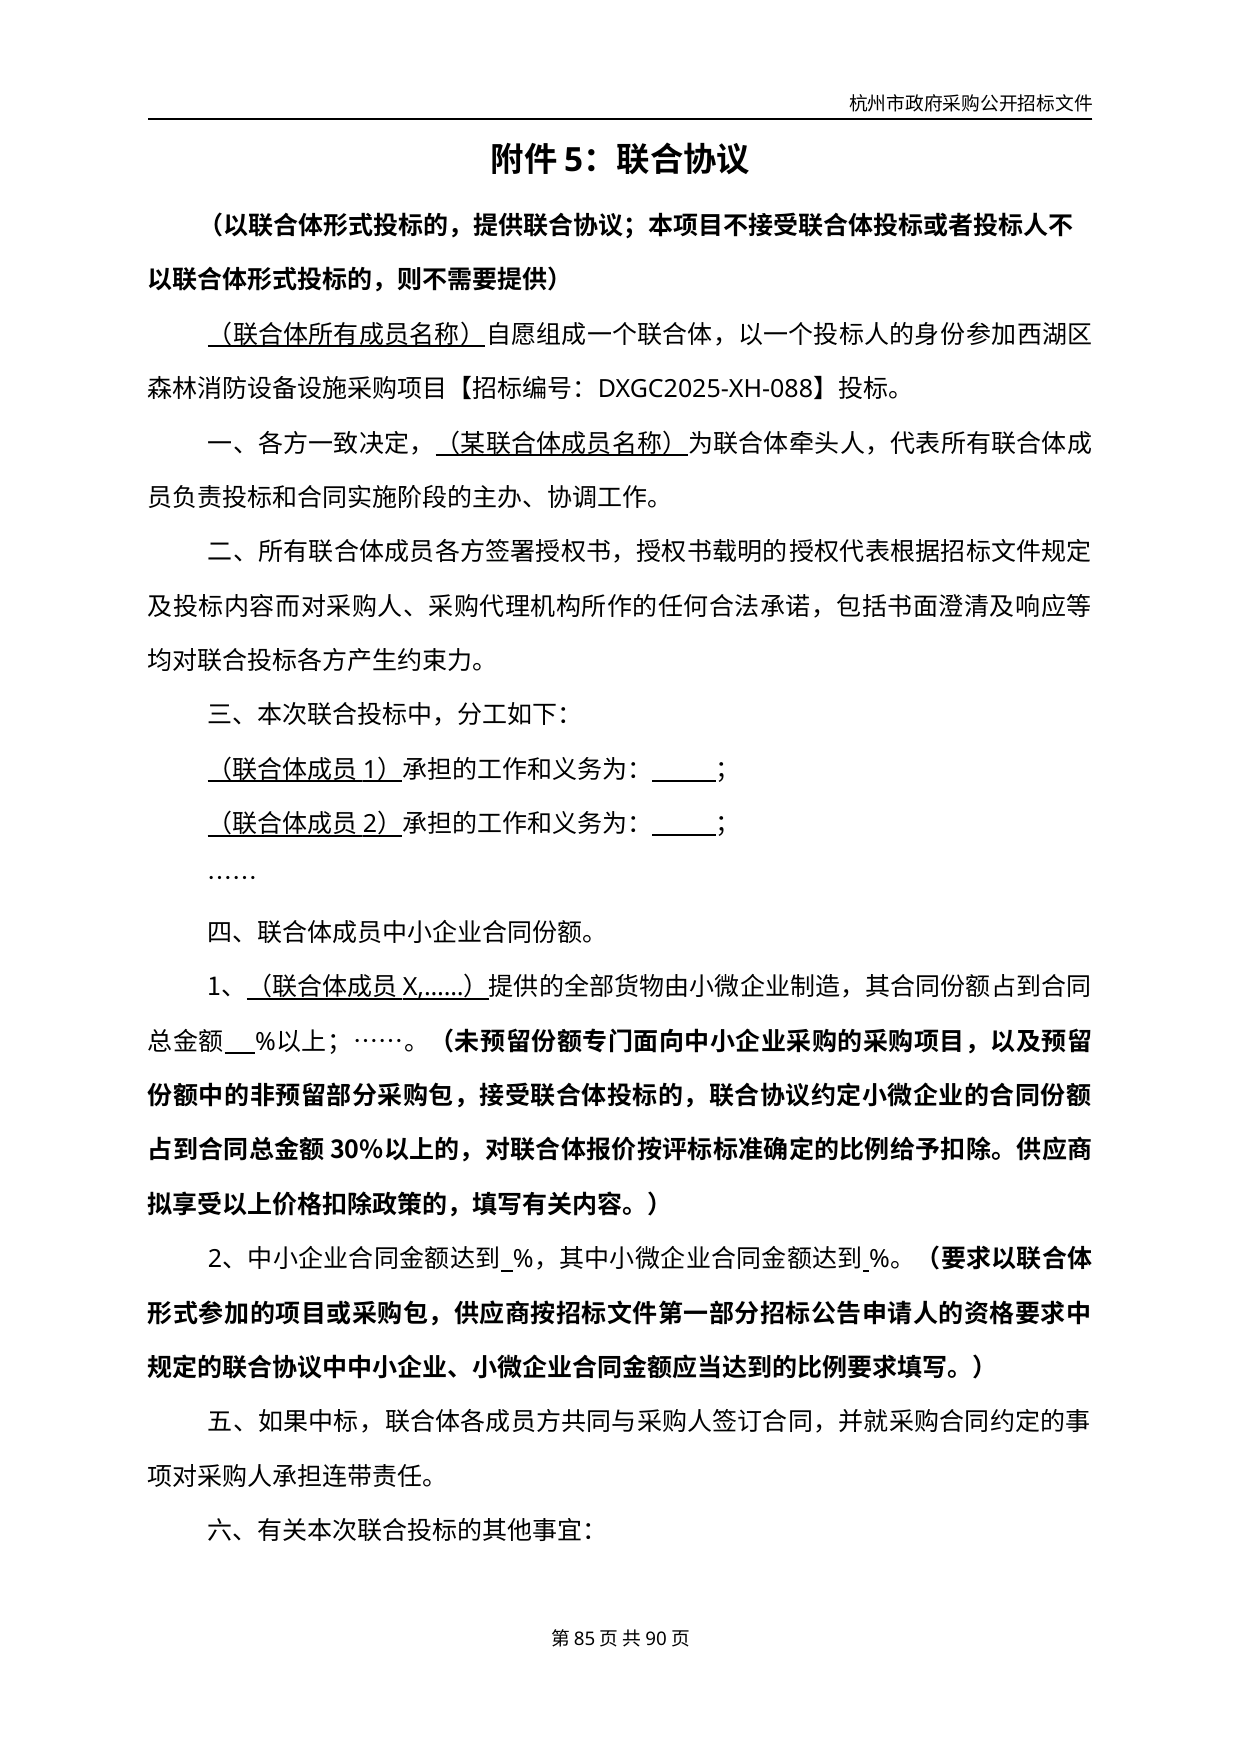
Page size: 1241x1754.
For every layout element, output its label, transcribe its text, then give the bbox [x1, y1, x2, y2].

text 1、（联合体成员X,……）提供的全部货物由小微企业制造，其合同份额占到合同总金额 %以上；……。（未预留份额专门面向中小企业采购的采购项目，以及预留份额中的非预留部分采购包，接受联合体投标的，联合协议约定小微企业的合同份额占到合同总金额30%以上的，对联合体报价按评标标准确定的比例给予扣除。供应商拟享受以上价格扣除政策的，填写有关内容。） [148, 967, 1092, 1221]
text （以联合体形式投标的，提供联合协议；本项目不接受联合体投标或者投标人不以联合体形式投标的，则不需要提供） [148, 206, 1092, 296]
text 二、所有联合体成员各方签署授权书，授权书载明的授权代表根据招标文件规定及投标内容而对采购人、采购代理机构所作的任何合法承诺，包括书面澄清及响应等均对联合投标各方产生约束力。 [148, 532, 1092, 677]
text 四、联合体成员中小企业合同份额。 [148, 912, 1092, 949]
text 一、各方一致决定，（某联合体成员名称）为联合体牵头人，代表所有联合体成员负责投标和合同实施阶段的主办、协调工作。 [148, 423, 1092, 514]
text 六、有关本次联合投标的其他事宜： [148, 1511, 1092, 1547]
text 五、如果中标，联合体各成员方共同与采购人签订合同，并就采购合同约定的事项对采购人承担连带责任。 [148, 1402, 1092, 1492]
text （联合体成员2）承担的工作和义务为： ； [148, 804, 1092, 840]
text 三、本次联合投标中，分工如下： [148, 695, 1092, 731]
text 附件5：联合协议 [148, 133, 1092, 181]
text 2、中小企业合同金额达到 %，其中小微企业合同金额达到 %。（要求以联合体形式参加的项目或采购包，供应商按招标文件第一部分招标公告申请人的资格要求中规定的联合协议中中小企业、小微企业合同金额应当达到的比例要求填写。） [148, 1239, 1092, 1384]
text …… [148, 858, 1092, 894]
text （联合体所有成员名称）自愿组成一个联合体，以一个投标人的身份参加西湖区森林消防设备设施采购项目【招标编号：DXGC2025-XH-088】投标。 [148, 314, 1092, 405]
text （联合体成员1）承担的工作和义务为： ； [148, 749, 1092, 786]
